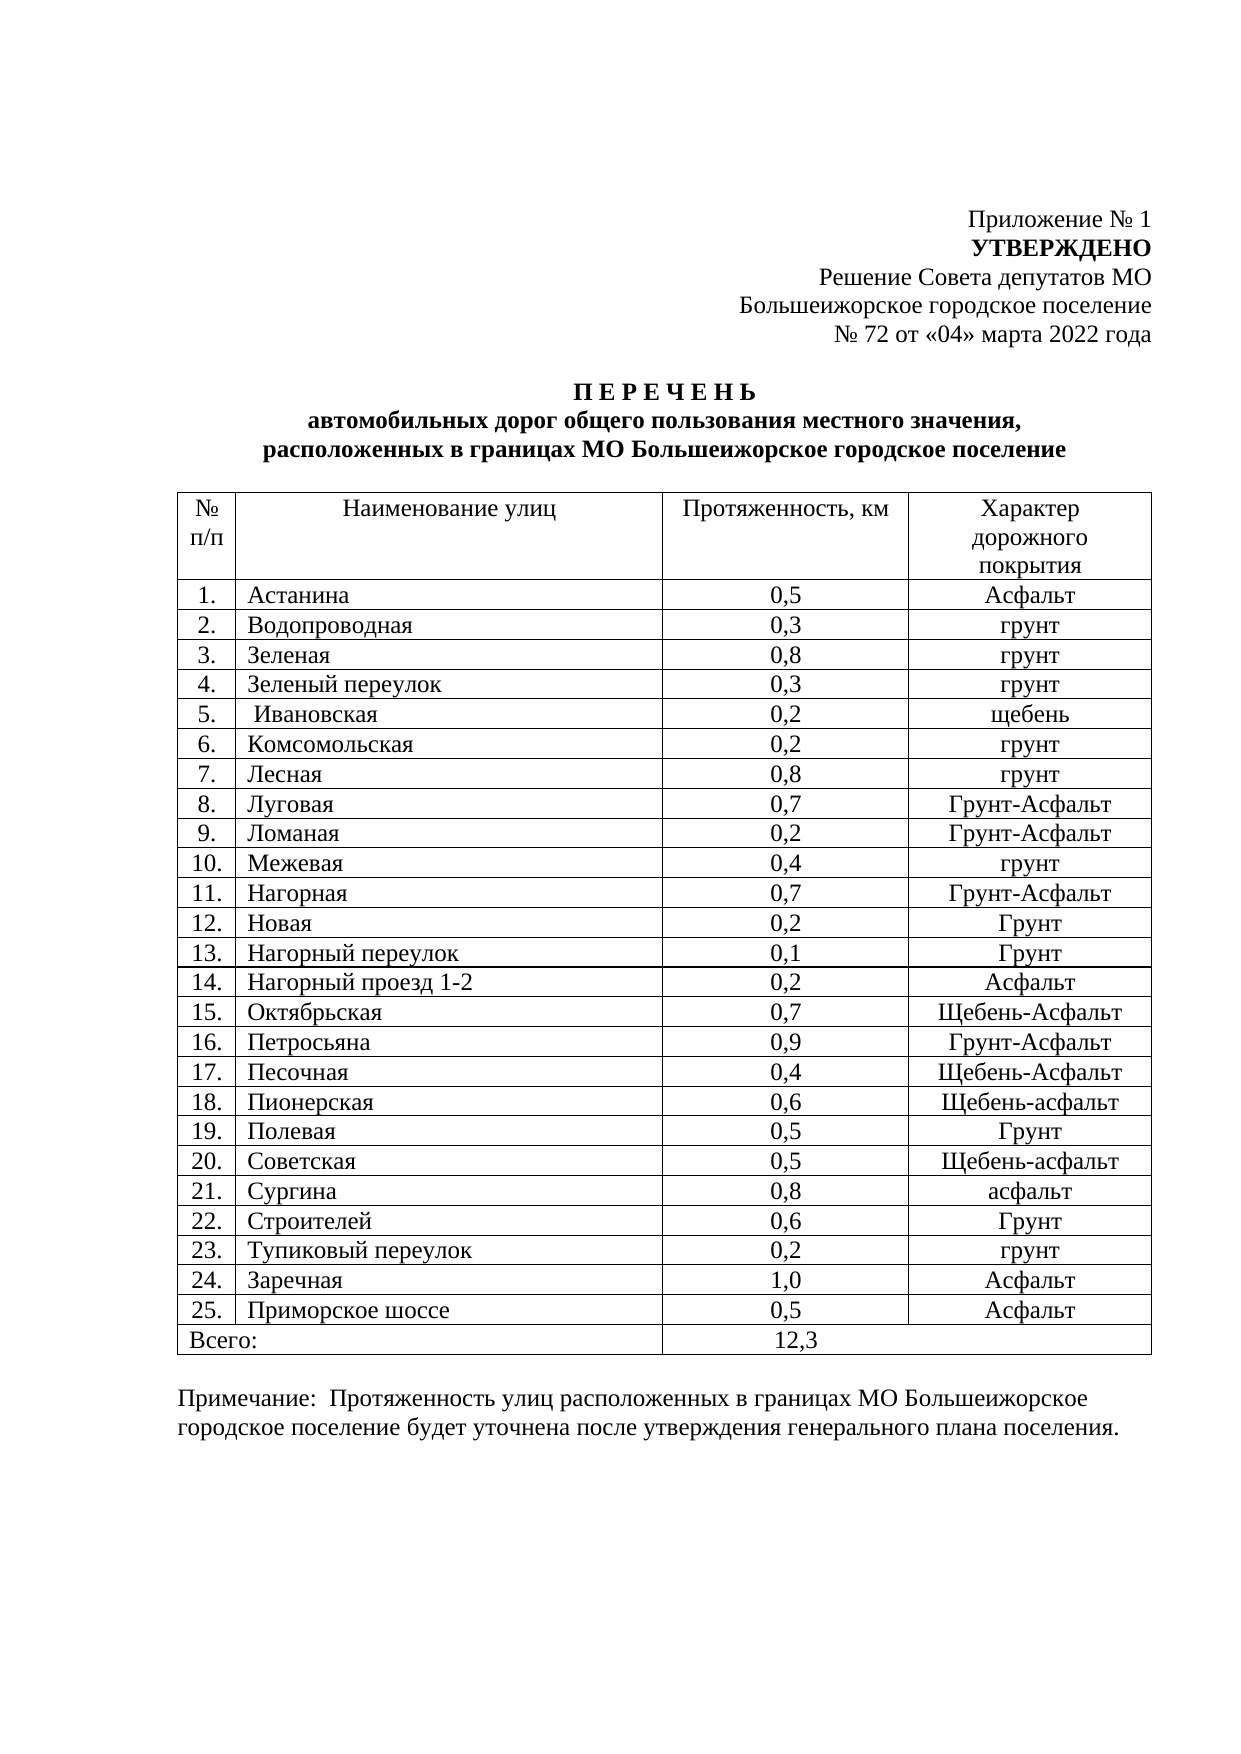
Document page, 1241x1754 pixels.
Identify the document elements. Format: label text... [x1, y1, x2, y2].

table_cell 8. [178, 789, 235, 817]
table_cell 13. [178, 938, 235, 966]
table_cell Октябрьская [236, 997, 662, 1026]
table_header Наименование улиц [236, 493, 662, 579]
table_cell Луговая [236, 789, 662, 817]
table_cell грунт [909, 640, 1151, 668]
table_cell Лесная [236, 759, 662, 788]
table_cell 25. [178, 1295, 235, 1324]
text УТВЕРЖДЕНО [177, 233, 1152, 262]
table_cell 11. [178, 878, 235, 907]
table_cell 0,7 [663, 878, 908, 907]
table_cell Полевая [236, 1116, 662, 1145]
table_cell 24. [178, 1265, 235, 1294]
table_cell 21. [178, 1176, 235, 1205]
table_cell 15. [178, 997, 235, 1026]
table_cell 3. [178, 640, 235, 668]
table_cell Асфальт [909, 1295, 1151, 1324]
table_cell Петросьяна [236, 1027, 662, 1056]
table_cell Песочная [236, 1057, 662, 1086]
table_cell Межевая [236, 848, 662, 877]
table_header Протяженность, км [663, 493, 908, 579]
table_cell 14. [178, 968, 235, 996]
table_header № п/п [178, 493, 235, 579]
table_cell 20. [178, 1146, 235, 1175]
table_cell 5. [178, 699, 235, 728]
table_cell 0,4 [663, 848, 908, 877]
table_cell Сургина [236, 1176, 662, 1205]
table_cell Комсомольская [236, 729, 662, 758]
table_cell Асфальт [909, 968, 1151, 996]
table_cell Тупиковый переулок [236, 1236, 662, 1264]
table_cell грунт [909, 1236, 1151, 1264]
table_cell Ломаная [236, 819, 662, 847]
table_cell 0,2 [663, 819, 908, 847]
table_cell 0,1 [663, 938, 908, 966]
text Большеижорское городское поселение [177, 291, 1152, 319]
table_cell Нагорный проезд 1-2 [236, 968, 662, 996]
table_cell грунт [909, 759, 1151, 788]
table_cell 0,4 [663, 1057, 908, 1086]
table_cell 0,5 [663, 1116, 908, 1145]
table_cell Грунт-Асфальт [909, 789, 1151, 817]
text № 72 от «04» марта 2022 года [177, 319, 1152, 348]
table_cell щебень [909, 699, 1151, 728]
table_cell грунт [909, 729, 1151, 758]
table_cell Зеленый переулок [236, 670, 662, 698]
table_cell Заречная [236, 1265, 662, 1294]
table_cell Асфальт [909, 580, 1151, 609]
table_cell Астанина [236, 580, 662, 609]
table_cell 0,2 [663, 968, 908, 996]
table_cell Новая [236, 908, 662, 937]
table_cell Грунт-Асфальт [909, 819, 1151, 847]
table_cell Всего: [178, 1325, 662, 1354]
table_cell Грунт-Асфальт [909, 878, 1151, 907]
table_cell Грунт-Асфальт [909, 1027, 1151, 1056]
table_cell грунт [909, 610, 1151, 639]
table_cell Приморское шоссе [236, 1295, 662, 1324]
table_cell асфальт [909, 1176, 1151, 1205]
table_cell Зеленая [236, 640, 662, 668]
table_cell Водопроводная [236, 610, 662, 639]
table_cell 0,3 [663, 670, 908, 698]
table_cell Советская [236, 1146, 662, 1175]
table_cell Грунт [909, 938, 1151, 966]
table_cell 0,8 [663, 759, 908, 788]
table_cell Асфальт [909, 1265, 1151, 1294]
table_cell 6. [178, 729, 235, 758]
table_cell 0,8 [663, 1176, 908, 1205]
table_cell 18. [178, 1087, 235, 1115]
table_cell Грунт [909, 1116, 1151, 1145]
table_cell Ивановская [236, 699, 662, 728]
text Приложение № 1 [177, 204, 1152, 233]
text Примечание: Протяженность улиц расположенных в границах МО Большеижорское городское поселение будет уточнена после утверждения генерального плана поселения. [177, 1383, 1152, 1441]
table_cell 7. [178, 759, 235, 788]
table_cell 22. [178, 1206, 235, 1234]
text расположенных в границах МО Большеижорское городское поселение [177, 434, 1152, 463]
table_cell Грунт [909, 908, 1151, 937]
table_cell 1. [178, 580, 235, 609]
table_cell 0,5 [663, 580, 908, 609]
table_cell 9. [178, 819, 235, 847]
table_cell 1,0 [663, 1265, 908, 1294]
table_cell 0,2 [663, 1236, 908, 1264]
table_cell 0,7 [663, 997, 908, 1026]
table_cell 0,3 [663, 610, 908, 639]
table_cell 0,7 [663, 789, 908, 817]
table_cell 0,6 [663, 1206, 908, 1234]
table_cell 2. [178, 610, 235, 639]
table_cell 0,2 [663, 699, 908, 728]
table_cell 23. [178, 1236, 235, 1264]
table_cell Щебень-асфальт [909, 1146, 1151, 1175]
table_cell 12,3 [663, 1325, 1151, 1354]
table_cell 0,5 [663, 1295, 908, 1324]
table_cell Щебень-Асфальт [909, 997, 1151, 1026]
table_cell 17. [178, 1057, 235, 1086]
table_cell Щебень-Асфальт [909, 1057, 1151, 1086]
table_cell Строителей [236, 1206, 662, 1234]
table_cell Грунт [909, 1206, 1151, 1234]
table_cell 12. [178, 908, 235, 937]
table_cell 0,9 [663, 1027, 908, 1056]
table_cell Щебень-асфальт [909, 1087, 1151, 1115]
text автомобильных дорог общего пользования местного значения, [177, 406, 1152, 434]
text Решение Совета депутатов МО [177, 262, 1152, 291]
table_cell 10. [178, 848, 235, 877]
table_cell Нагорный переулок [236, 938, 662, 966]
table_cell Нагорная [236, 878, 662, 907]
table_cell 4. [178, 670, 235, 698]
text П Е Р Е Ч Е Н Ь [177, 377, 1152, 406]
table_cell 16. [178, 1027, 235, 1056]
table_cell 0,8 [663, 640, 908, 668]
table_header Характер дорожного покрытия [909, 493, 1151, 579]
table_cell Пионерская [236, 1087, 662, 1115]
table_cell 19. [178, 1116, 235, 1145]
table_cell 0,2 [663, 729, 908, 758]
table_cell грунт [909, 670, 1151, 698]
table_cell грунт [909, 848, 1151, 877]
table_cell 0,6 [663, 1087, 908, 1115]
table_cell 0,2 [663, 908, 908, 937]
table_cell 0,5 [663, 1146, 908, 1175]
